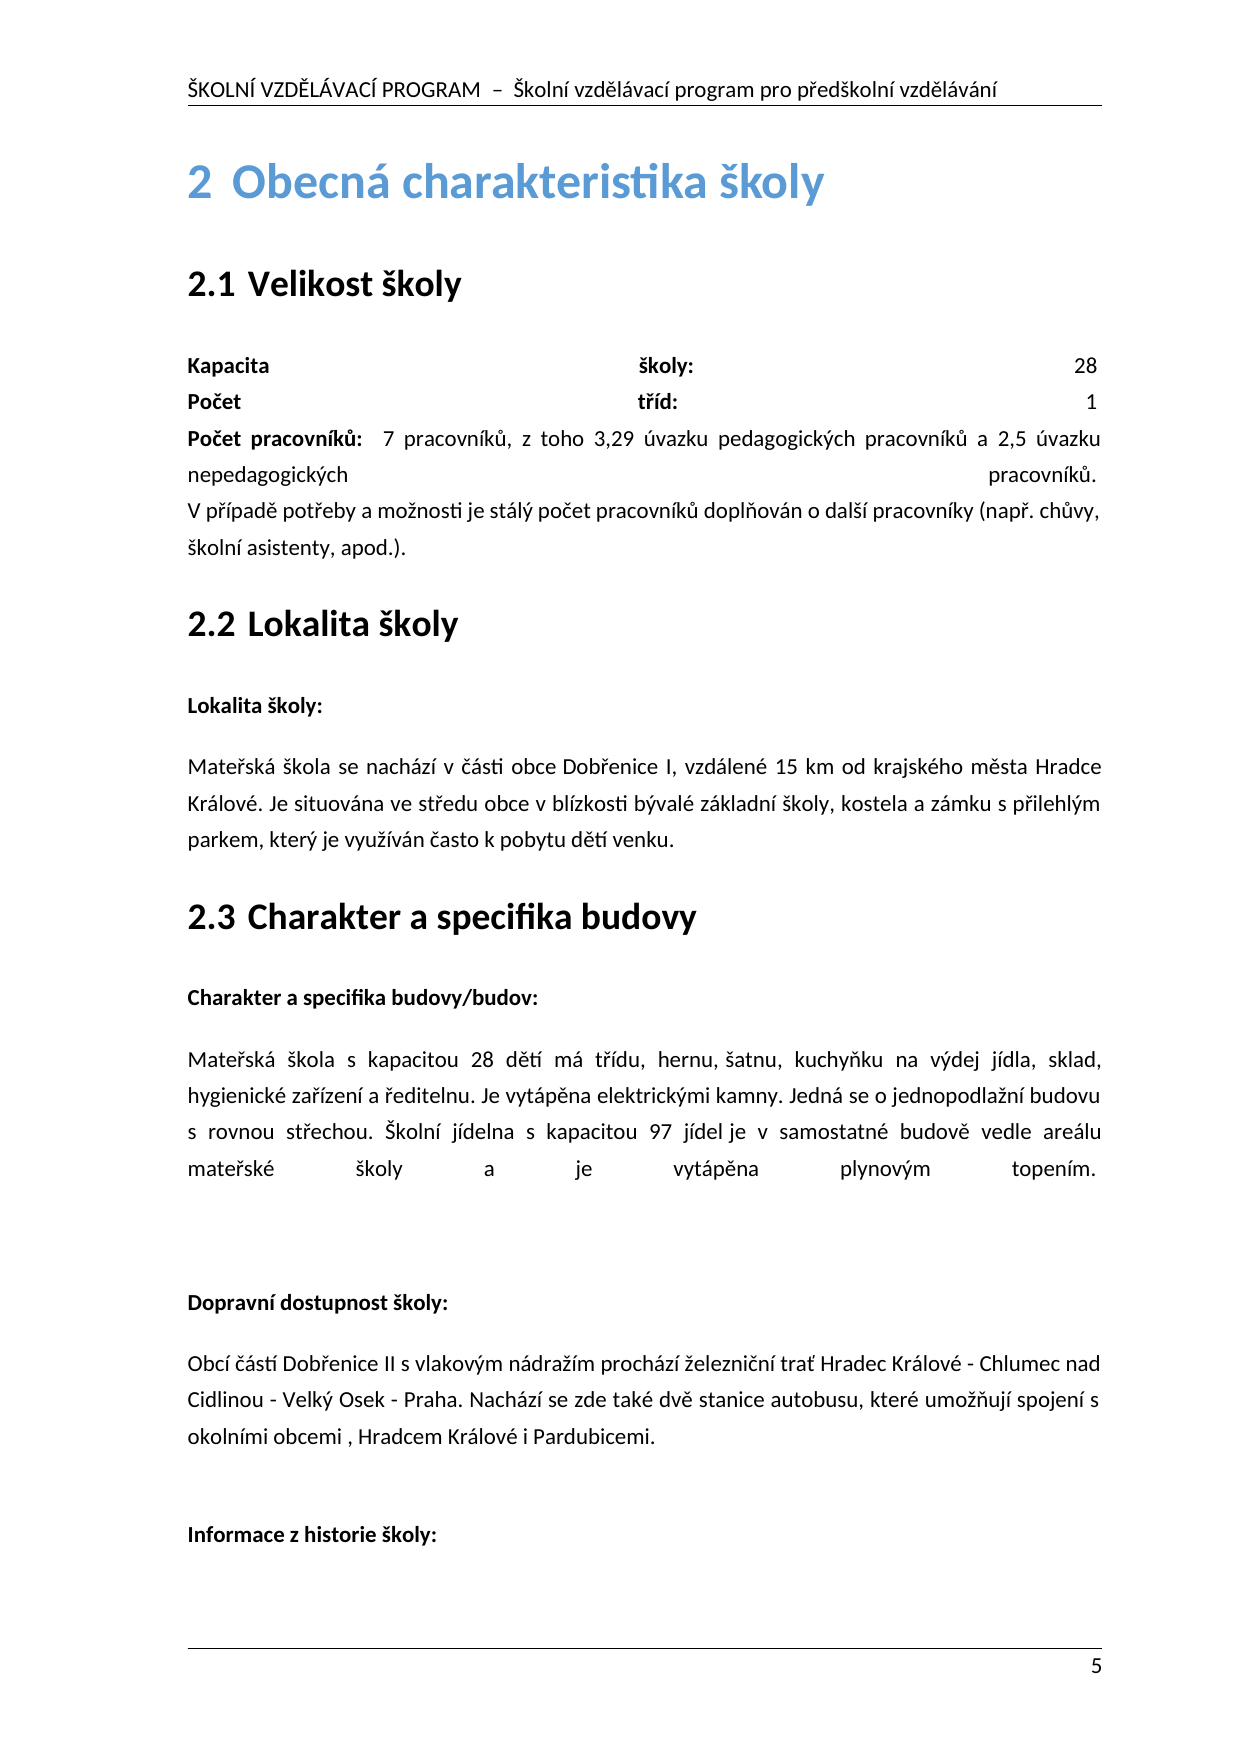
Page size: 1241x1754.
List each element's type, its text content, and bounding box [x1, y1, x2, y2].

subtitle Charakter a specifika budovy [187, 895, 1102, 941]
subtitle Obecná charakteristika školy [187, 150, 1102, 211]
text Obcí částí Dobřenice II s vlakovým nádražím prochází železniční trať Hradec Králové - Chlumec nad Cidlinou - Velký Osek - Praha. Nachází se zde také dvě stanice autobusu, které umožňují spojení s okolními obcemi , Hradcem Králové i Pardubicemi. [187, 1352, 1102, 1452]
text Lokalita školy: [187, 693, 1102, 722]
text Mateřská škola s kapacitou 28 dětí má třídu, hernu, šatnu, kuchyňku na výdej jídla, sklad, hygienické zařízení a ředitelnu. Je vytápěna elektrickými kamny. Jedná se o jednopodlažní budovu s rovnou střechou. Školní jídelna s kapacitou 97 jídel je v samostatné budově vedle areálu mateřské školy a je vytápěna plynovým topením. [187, 1047, 1102, 1221]
text Mateřská škola se nachází v části obce Dobřenice I, vzdálené 15 km od krajského města Hradce Králové. Je situována ve středu obce v blízkosti bývalé základní školy, kostela a zámku s přilehlým parkem, který je využíván často k pobytu dětí venku. [187, 755, 1102, 856]
subtitle Velikost školy [187, 263, 1102, 309]
subtitle Lokalita školy [187, 603, 1102, 649]
text Dopravní dostupnost školy: [187, 1254, 1102, 1318]
text Charakter a specifika budovy/budov: [187, 986, 1102, 1014]
text Informace z historie školy: [187, 1486, 1102, 1550]
text Kapacita školy: 28 Počet tříd: 1 Počet pracovníků: 7 pracovníků, z toho 3,29 úvazku pedagogických pracovníků a 2,5 úvazku nepedagogických pracovníků. V případě potřeby a možnosti je stálý počet pracovníků doplňován o další pracovníky (např. chůvy, školní asistenty, apod.). [187, 353, 1102, 563]
